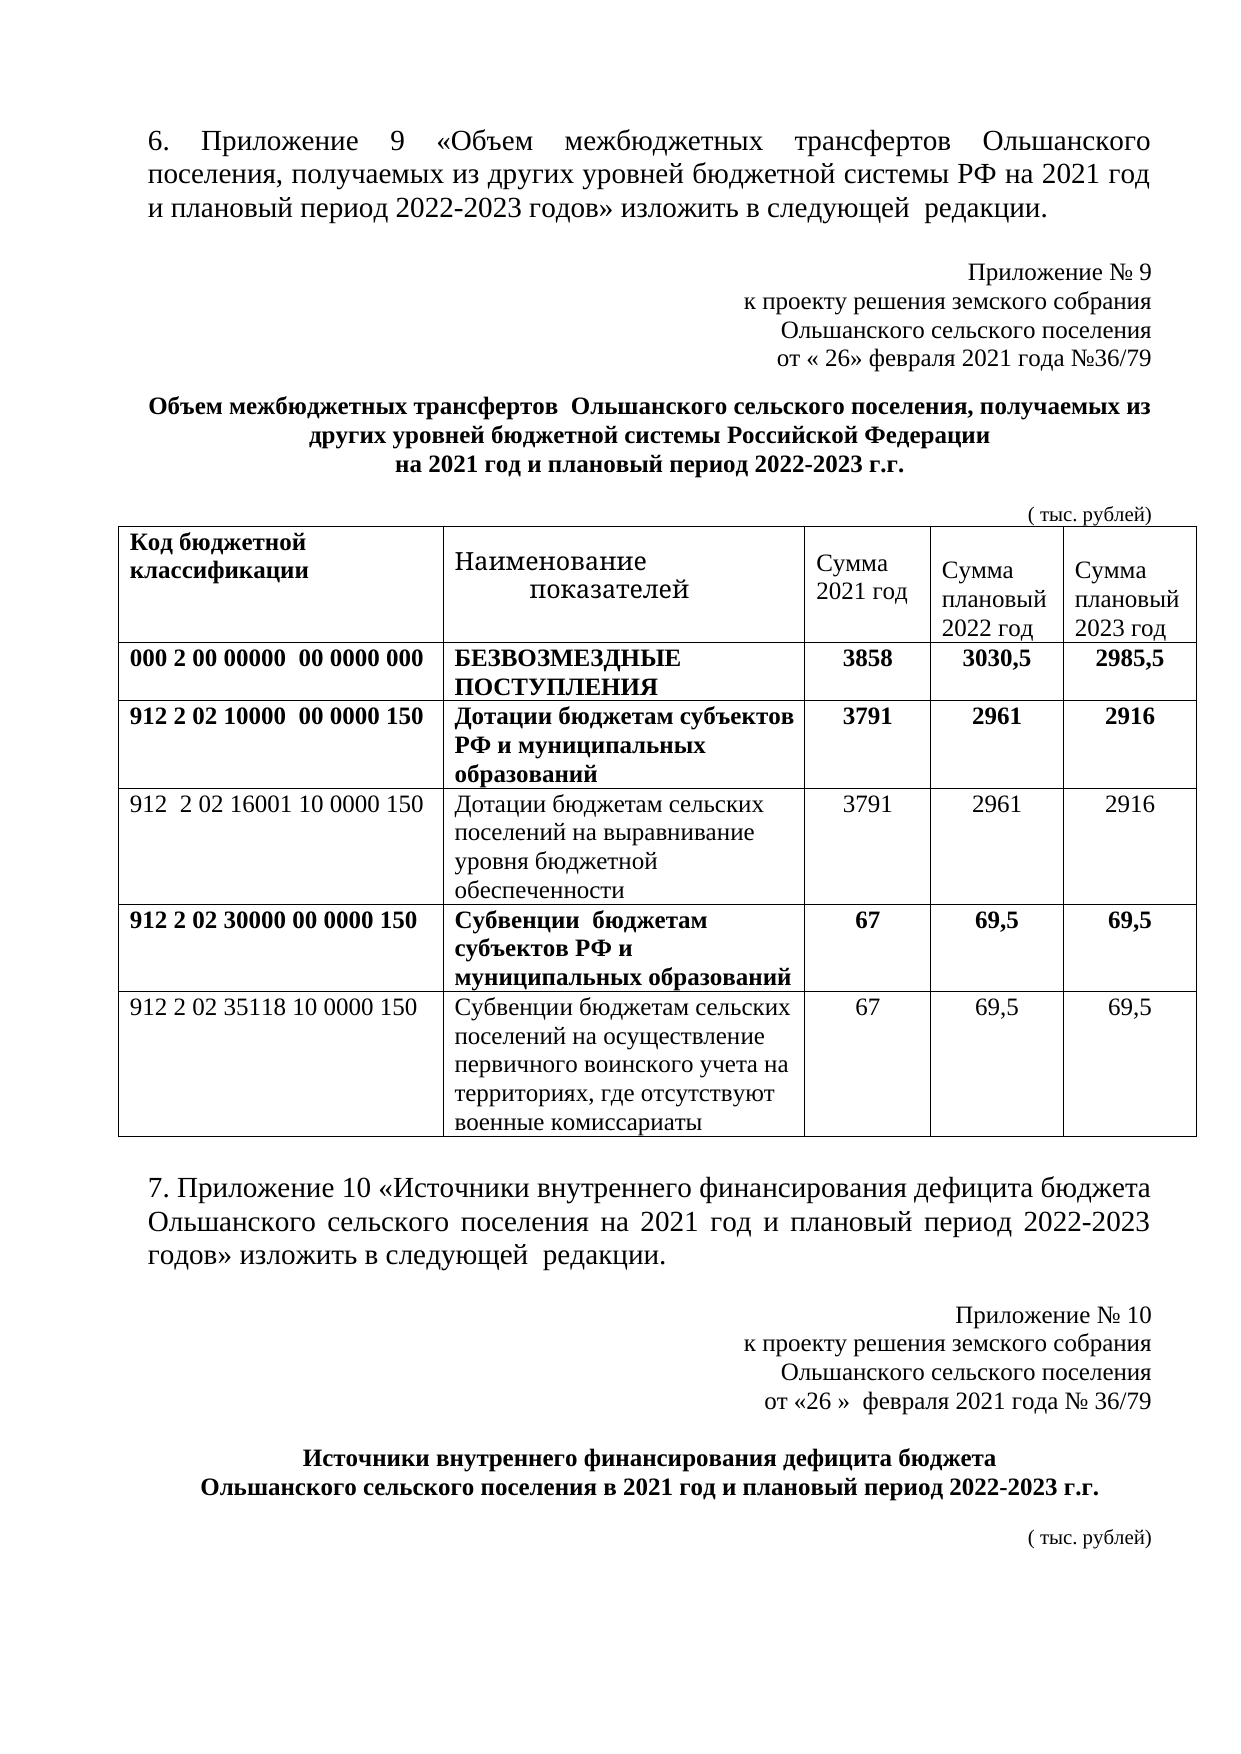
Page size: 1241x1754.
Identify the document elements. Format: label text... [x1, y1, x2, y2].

text Объем межбюджетных трансфертов Ольшанского сельского поселения, получаемых из других уровней бюджетной системы Российской Федерации [148, 391, 1152, 449]
text на 2021 год и плановый период 2022-2023 г.г. [148, 449, 1152, 478]
table_cell 67 [805, 905, 930, 991]
table_cell 2961 [931, 701, 1063, 788]
table_cell 3791 [805, 789, 930, 904]
text Ольшанского сельского поселения [148, 315, 1152, 343]
text Приложение № 9 [148, 257, 1152, 286]
table_cell 912 2 02 35118 10 0000 150 [119, 992, 443, 1136]
table_cell 67 [805, 992, 930, 1136]
table_cell 69,5 [1064, 992, 1196, 1136]
text от «26 » февраля 2021 года № 36/79 [148, 1386, 1152, 1415]
text ( тыс. рублей) [148, 1525, 1152, 1549]
text Ольшанского сельского поселения в 2021 год и плановый период 2022-2023 г.г. [148, 1472, 1152, 1501]
text к проекту решения земского собрания [148, 286, 1152, 315]
table_cell 912 2 02 10000 00 0000 150 [119, 701, 443, 788]
table_header Код бюджетной классификации [119, 527, 443, 642]
table_header Наименование показателей [444, 527, 804, 642]
table_cell 69,5 [931, 992, 1063, 1136]
table_cell 2985,5 [1064, 643, 1196, 700]
text Приложение № 10 [148, 1300, 1152, 1328]
table_cell 2961 [931, 789, 1063, 904]
table_cell 3791 [805, 701, 930, 788]
table_cell 912 2 02 30000 00 0000 150 [119, 905, 443, 991]
table_cell 2916 [1064, 789, 1196, 904]
table_cell Субвенции бюджетам субъектов РФ и муниципальных образований [444, 905, 804, 991]
table_header Сумма плановый 2022 год [931, 527, 1063, 642]
table_cell БЕЗВОЗМЕЗДНЫЕ ПОСТУПЛЕНИЯ [444, 643, 804, 700]
table_header Сумма плановый 2023 год [1064, 527, 1196, 642]
table_cell 2916 [1064, 701, 1196, 788]
table_cell 69,5 [931, 905, 1063, 991]
text от « 26» февраля 2021 года №36/79 [148, 343, 1152, 372]
text Ольшанского сельского поселения [148, 1357, 1152, 1386]
table_cell 912 2 02 16001 10 0000 150 [119, 789, 443, 904]
table_cell 69,5 [1064, 905, 1196, 991]
table_cell 3858 [805, 643, 930, 700]
text 6. Приложение 9 «Объем межбюджетных трансфертов Ольшанского поселения, получаемых из других уровней бюджетной системы РФ на 2021 год и плановый период 2022-2023 годов» изложить в следующей редакции. [148, 123, 1152, 224]
text к проекту решения земского собрания [148, 1328, 1152, 1357]
table_cell Субвенции бюджетам сельских поселений на осуществление первичного воинского учета на территориях, где отсутствуют военные комиссариаты [444, 992, 804, 1136]
text Источники внутреннего финансирования дефицита бюджета [148, 1443, 1152, 1472]
text ( тыс. рублей) [148, 502, 1152, 526]
table_cell 3030,5 [931, 643, 1063, 700]
table_header Сумма 2021 год [805, 527, 930, 642]
table_cell Дотации бюджетам субъектов РФ и муниципальных образований [444, 701, 804, 788]
table_cell 000 2 00 00000 00 0000 000 [119, 643, 443, 700]
table_cell Дотации бюджетам сельских поселений на выравнивание уровня бюджетной обеспеченности [444, 789, 804, 904]
text 7. Приложение 10 «Источники внутреннего финансирования дефицита бюджета Ольшанского сельского поселения на 2021 год и плановый период 2022-2023 годов» изложить в следующей редакции. [148, 1170, 1152, 1271]
